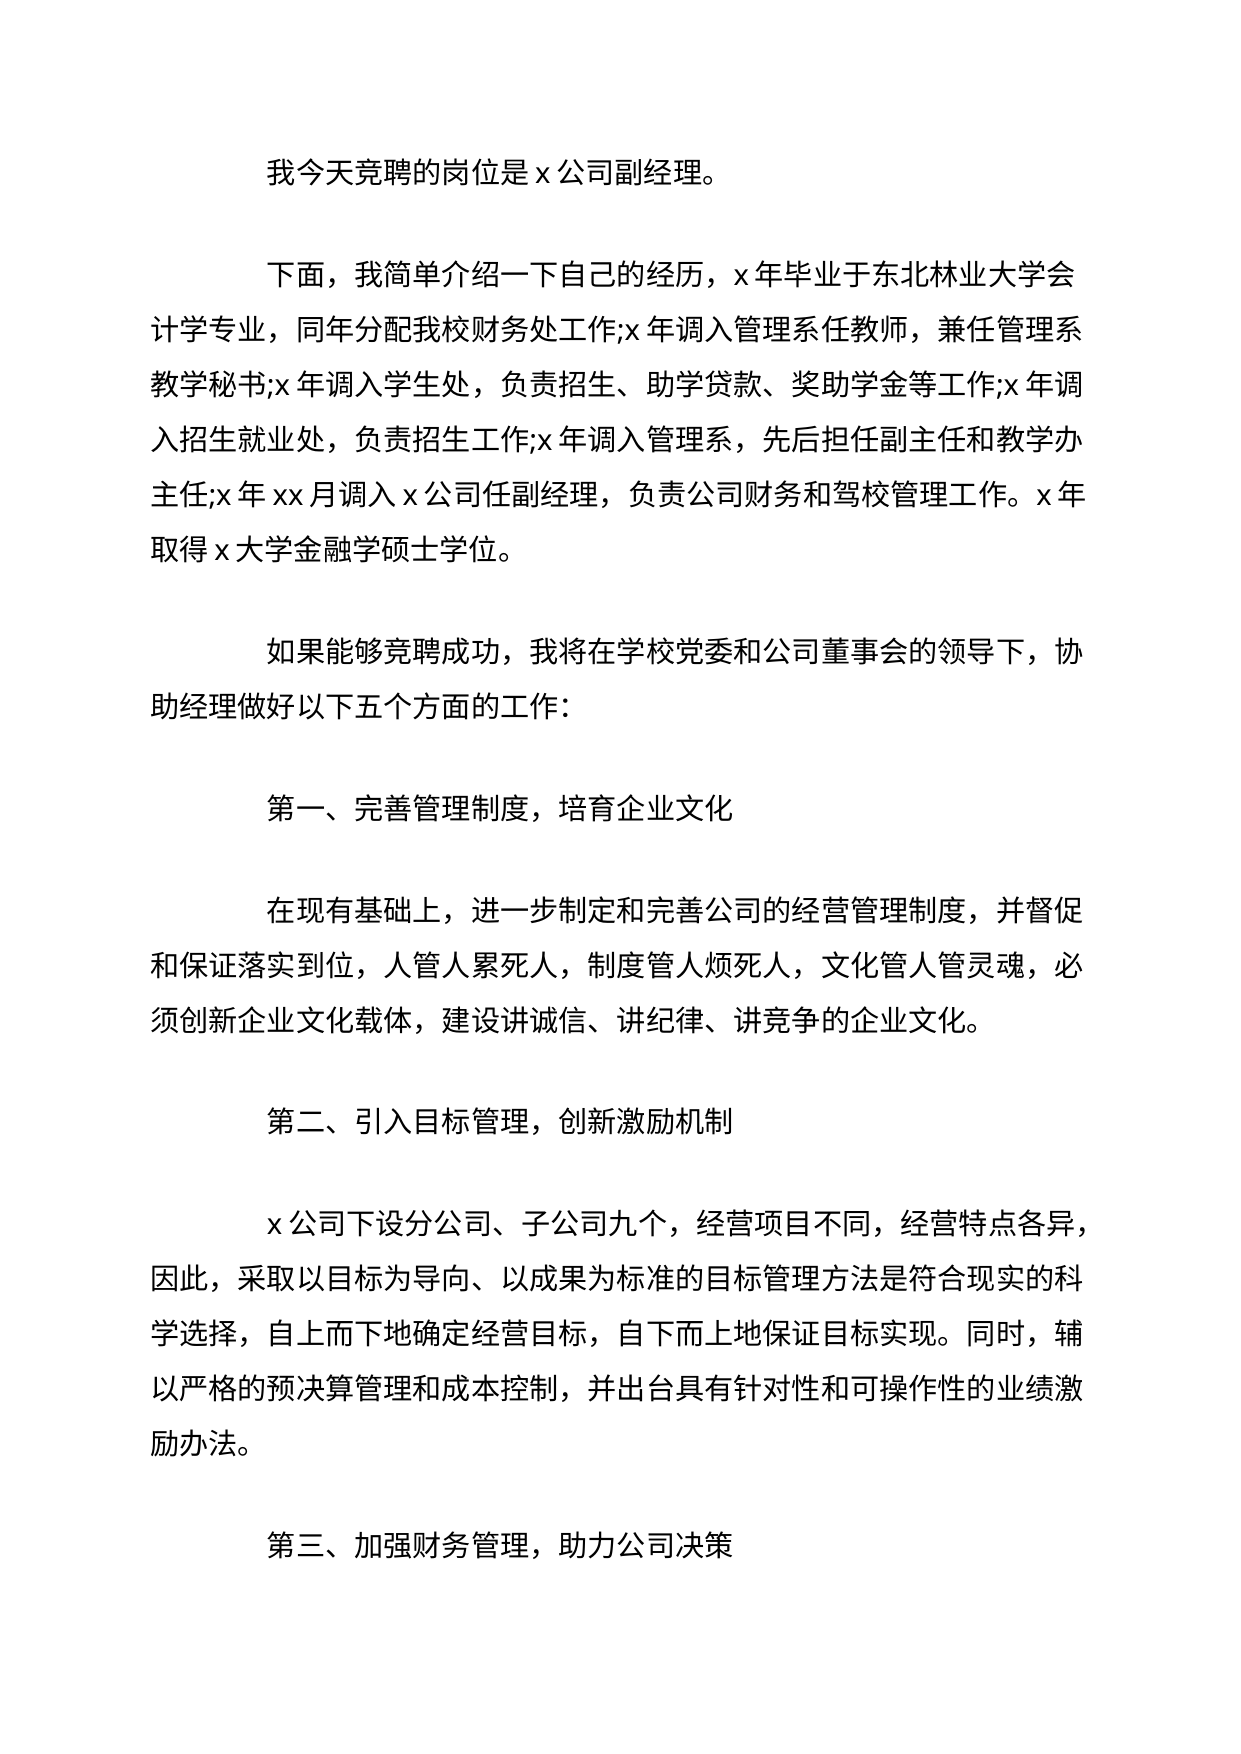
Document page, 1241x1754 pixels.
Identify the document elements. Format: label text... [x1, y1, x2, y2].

text 第一、完善管理制度，培育企业文化 [150, 786, 1090, 828]
text 在现有基础上，进一步制定和完善公司的经营管理制度，并督促和保证落实到位，人管人累死人，制度管人烦死人，文化管人管灵魂，必须创新企业文化载体，建设讲诚信、讲纪律、讲竞争的企业文化。 [150, 887, 1090, 1039]
text 下面，我简单介绍一下自己的经历，x年毕业于东北林业大学会计学专业，同年分配我校财务处工作;x年调入管理系任教师，兼任管理系教学秘书;x年调入学生处，负责招生、助学贷款、奖助学金等工作;x年调入招生就业处，负责招生工作;x年调入管理系，先后担任副主任和教学办主任;x年xx月调入x公司任副经理，负责公司财务和驾校管理工作。x年取得x大学金融学硕士学位。 [150, 252, 1090, 569]
text 第三、加强财务管理，助力公司决策 [150, 1522, 1090, 1564]
text 我今天竞聘的岗位是x公司副经理。 [150, 150, 1090, 192]
text 第二、引入目标管理，创新激励机制 [150, 1099, 1090, 1141]
text 如果能够竞聘成功，我将在学校党委和公司董事会的领导下，协助经理做好以下五个方面的工作： [150, 629, 1090, 726]
text x公司下设分公司、子公司九个，经营项目不同，经营特点各异，因此，采取以目标为导向、以成果为标准的目标管理方法是符合现实的科学选择，自上而下地确定经营目标，自下而上地保证目标实现。同时，辅以严格的预决算管理和成本控制，并出台具有针对性和可操作性的业绩激励办法。 [150, 1201, 1090, 1463]
